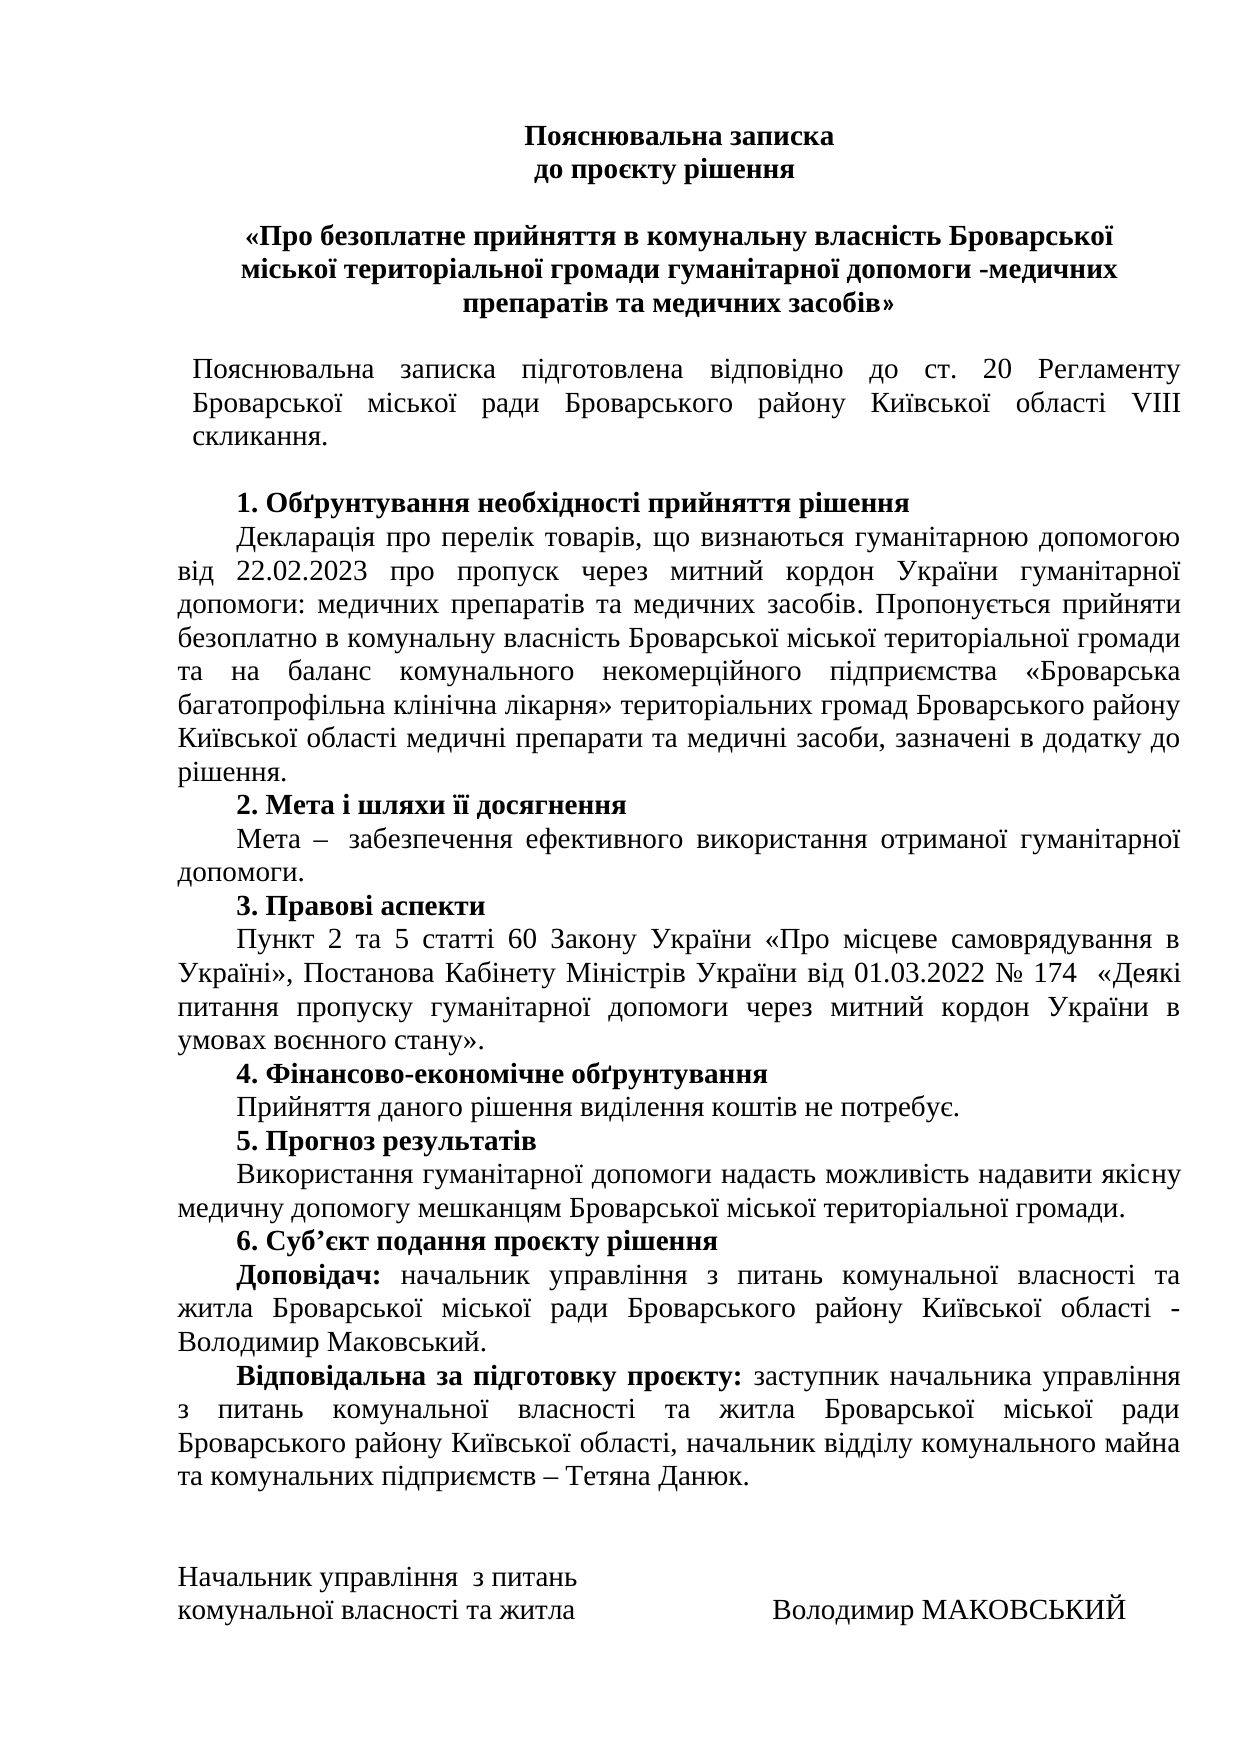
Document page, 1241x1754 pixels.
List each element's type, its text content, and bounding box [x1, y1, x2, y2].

text Мета – забезпечення ефективного використання отриманої гуманітарної допомоги. [177, 821, 1181, 888]
text 5. Прогноз результатів [177, 1123, 1181, 1156]
text Доповідач: начальник управління з питань комунальної власності та житла Броварської міської ради Броварського району Київської області - Володимир Маковський. [177, 1257, 1181, 1358]
text 6. Суб’єкт подання проєкту рішення [177, 1223, 1181, 1257]
text 3. Правові аспекти [177, 888, 1181, 922]
text комунальної власності та житла Володимир МАКОВСЬКИЙ [177, 1592, 1181, 1626]
text Пояснювальна записка підготовлена відповідно до ст. 20 Регламенту Броварської міської ради Броварського району Київської області VIII скликання. [192, 351, 1181, 452]
text 1. Обґрунтування необхідності прийняття рішення [236, 486, 1181, 519]
text Прийняття даного рішення виділення коштів не потребує. [177, 1089, 1181, 1123]
text Декларація про перелік товарів, що визнаються гуманітарною допомогою від 22.02.2023 про пропуск через митний кордон України гуманітарної допомоги: медичних препаратів та медичних засобів. Пропонується прийняти безоплатно в комунальну власність Броварської міської територіальної громади та на баланс комунального некомерційного підприємства «Броварська багатопрофільна клінічна лікарня» територіальних громад Броварського району Київської області медичні препарати та медичні засоби, зазначені в додатку до рішення. [177, 519, 1181, 787]
text 4. Фінансово-економічне обґрунтування [177, 1056, 1181, 1089]
text Начальник управління з питань [177, 1559, 1181, 1592]
text 2. Мета і шляхи її досягнення [177, 787, 1181, 821]
text до проєкту рішення [325, 152, 1004, 185]
text Використання гуманітарної допомоги надасть можливість надавити якісну медичну допомогу мешканцям Броварської міської територіальної громади. [177, 1156, 1181, 1223]
text Пункт 2 та 5 статті 60 Закону України «Про місцеве самоврядування в Україні», Постанова Кабінету Міністрів України від 01.03.2022 № 174 «Деякі питання пропуску гуманітарної допомоги через митний кордон України в умовах воєнного стану». [177, 922, 1181, 1056]
text Пояснювальна записка [177, 118, 1181, 152]
text Відповідальна за підготовку проєкту: заступник начальника управління з питань комунальної власності та житла Броварської міської ради Броварського району Київської області, начальник відділу комунального майна та комунальних підприємств – Тетяна Данюк. [177, 1358, 1181, 1492]
text «Про безоплатне прийняття в комунальну власність Броварської міської територіальної громади гуманітарної допомоги -медичних препаратів та медичних засобів» [236, 218, 1122, 319]
